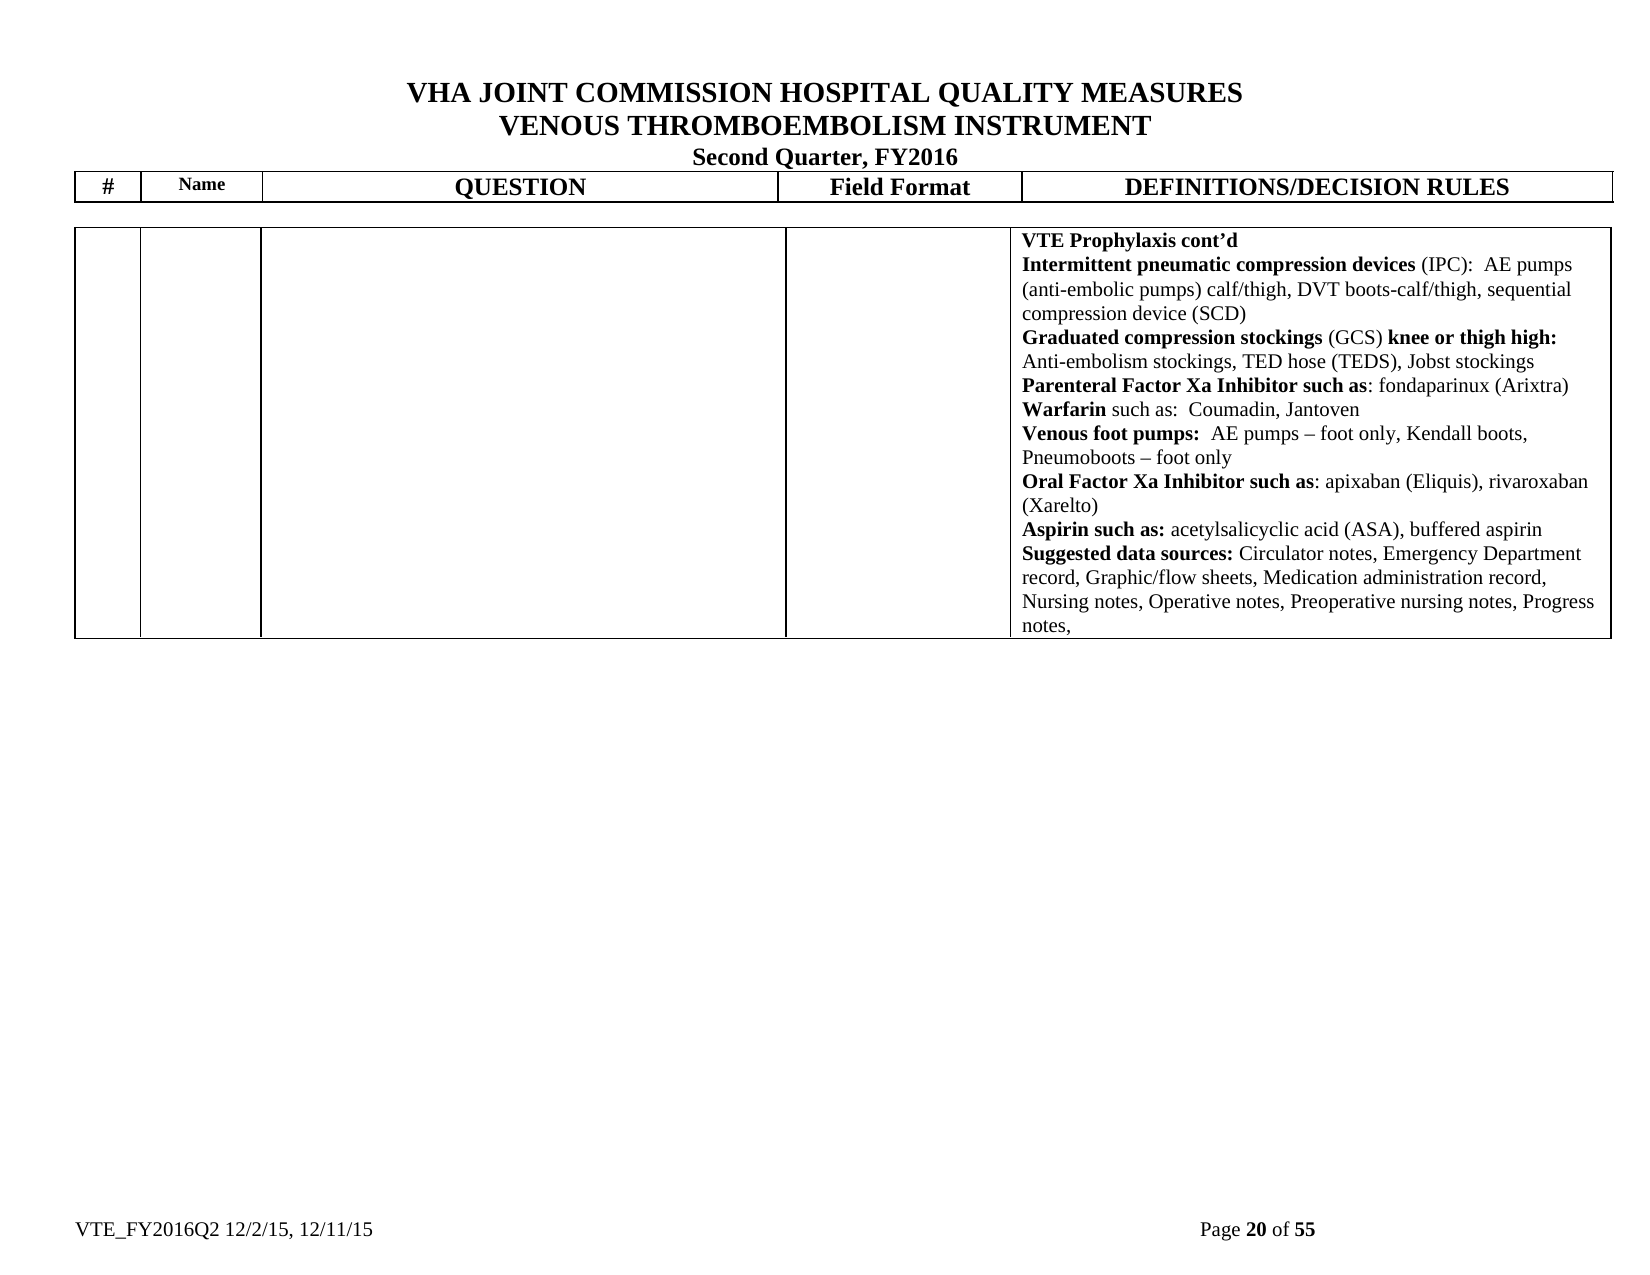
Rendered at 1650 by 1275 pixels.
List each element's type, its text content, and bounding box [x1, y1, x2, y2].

table_cell [262, 228, 785, 637]
table_cell [76, 228, 140, 637]
table_cell [787, 228, 1010, 637]
table_cell [141, 228, 260, 637]
table_cell VTE Prophylaxis cont’d Intermittent pneumatic compression devices (IPC): AE pumps (anti-embolic pumps) calf/thigh, DVT boots-calf/thigh, sequential compression device (SCD) Graduated compression stockings (GCS) knee or thigh high: Anti-embolism stockings, TED hose (TEDS), Jobst stockings Parenteral Factor Xa Inhibitor such as: fondaparinux (Arixtra) Warfarin such as: Coumadin, Jantoven Venous foot pumps: AE pumps – foot only, Kendall boots, Pneumoboots – foot only Oral Factor Xa Inhibitor such as: apixaban (Eliquis), rivaroxaban (Xarelto) Aspirin such as: acetylsalicyclic acid (ASA), buffered aspirin Suggested data sources: Circulator notes, Emergency Department record, Graphic/flow sheets, Medication administration record, Nursing notes, Operative notes, Preoperative nursing notes, Progress notes, [1011, 228, 1610, 637]
